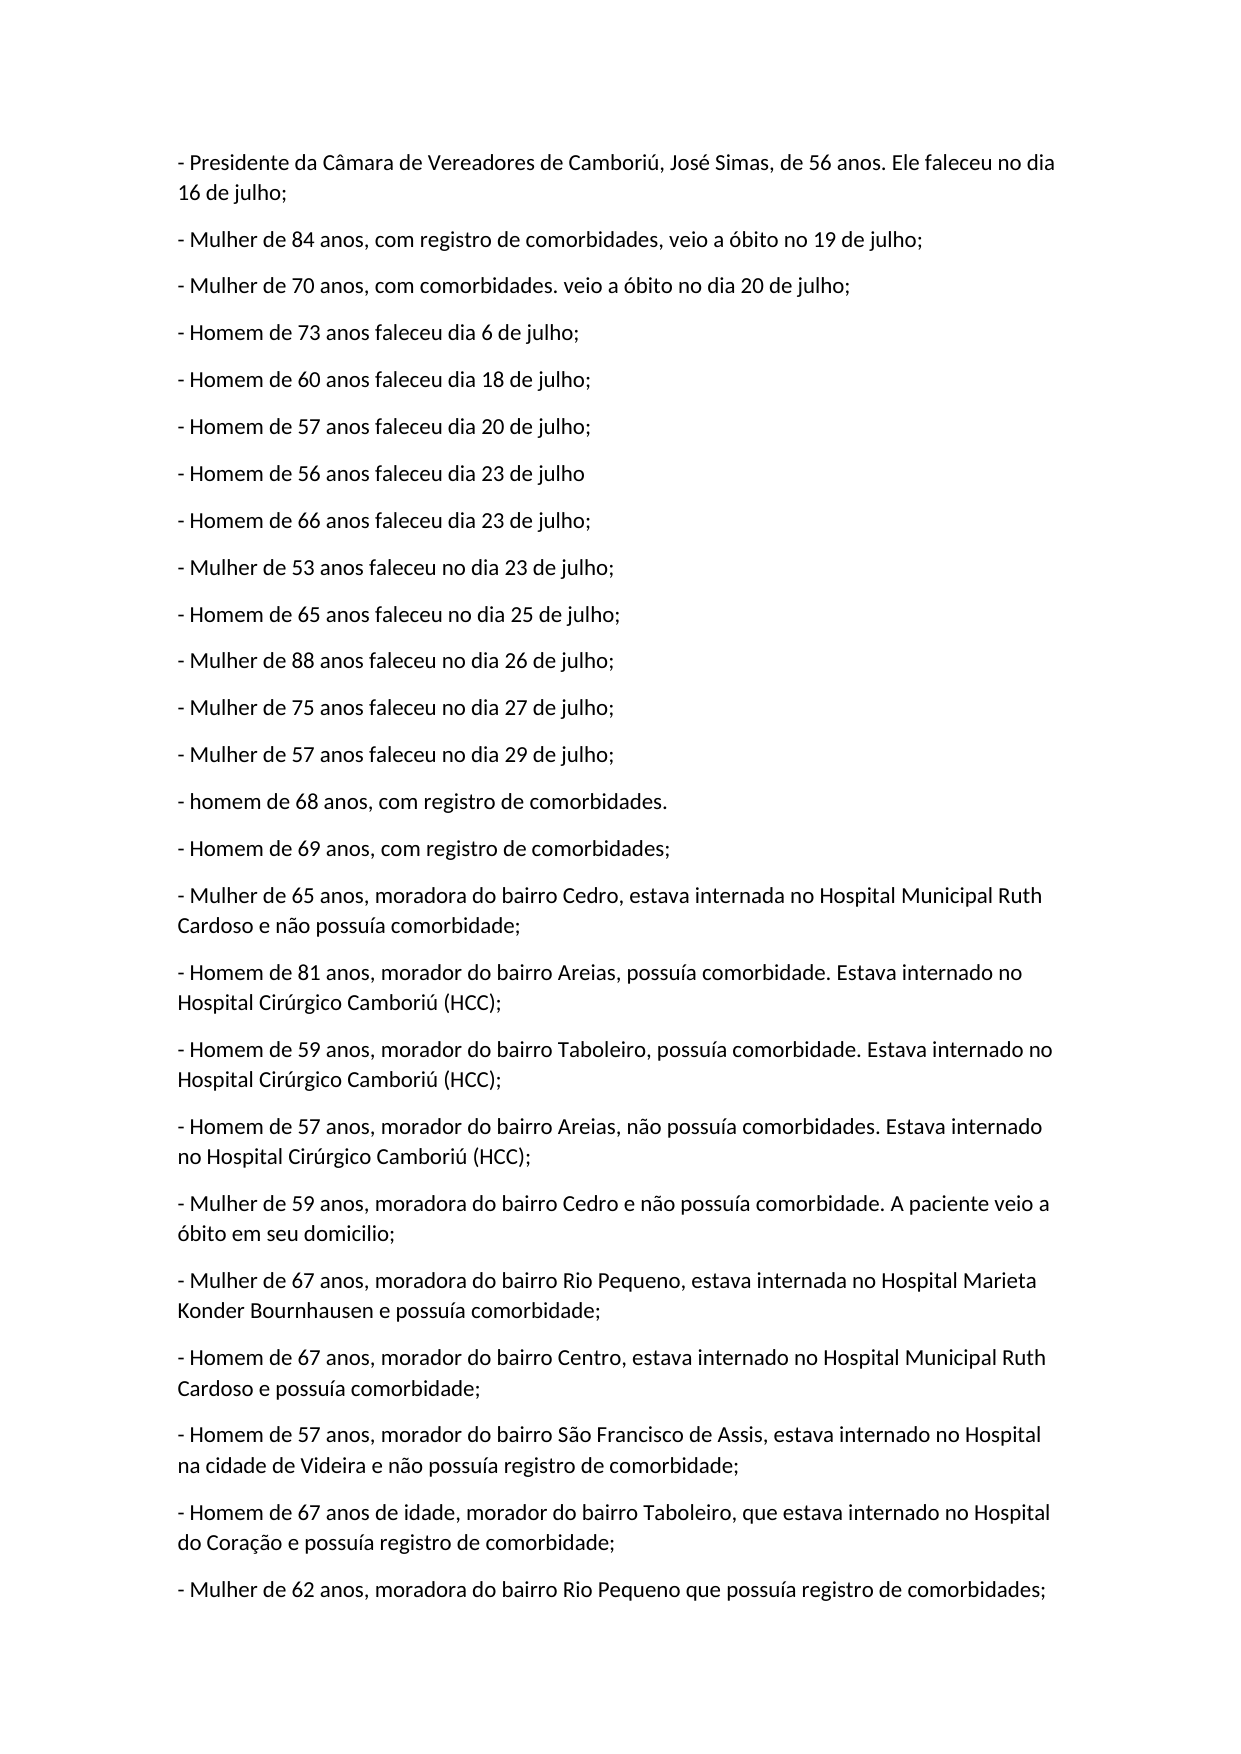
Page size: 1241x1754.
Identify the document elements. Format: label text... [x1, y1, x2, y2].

text - Mulher de 57 anos faleceu no dia 29 de julho; [177, 740, 1063, 768]
text - Homem de 66 anos faleceu dia 23 de julho; [177, 506, 1063, 534]
text - Homem de 81 anos, morador do bairro Areias, possuía comorbidade. Estava internado no Hospital Cirúrgico Camboriú (HCC); [177, 958, 1063, 1016]
text - Mulher de 88 anos faleceu no dia 26 de julho; [177, 647, 1063, 674]
text - Mulher de 59 anos, moradora do bairro Cedro e não possuía comorbidade. A paciente veio a óbito em seu domicilio; [177, 1189, 1063, 1247]
text - Mulher de 84 anos, com registro de comorbidades, veio a óbito no 19 de julho; [177, 225, 1063, 253]
text - Homem de 57 anos faleceu dia 20 de julho; [177, 412, 1063, 440]
text - Homem de 56 anos faleceu dia 23 de julho [177, 459, 1063, 487]
text - Presidente da Câmara de Vereadores de Camboriú, José Simas, de 56 anos. Ele faleceu no dia 16 de julho; [177, 148, 1063, 206]
text - Homem de 65 anos faleceu no dia 25 de julho; [177, 600, 1063, 628]
text - Homem de 57 anos, morador do bairro Areias, não possuía comorbidades. Estava internado no Hospital Cirúrgico Camboriú (HCC); [177, 1112, 1063, 1170]
text - Homem de 60 anos faleceu dia 18 de julho; [177, 365, 1063, 393]
text - Homem de 57 anos, morador do bairro São Francisco de Assis, estava internado no Hospital na cidade de Videira e não possuía registro de comorbidade; [177, 1421, 1063, 1479]
text - Homem de 67 anos, morador do bairro Centro, estava internado no Hospital Municipal Ruth Cardoso e possuía comorbidade; [177, 1343, 1063, 1402]
text - Homem de 73 anos faleceu dia 6 de julho; [177, 318, 1063, 346]
text - Homem de 67 anos de idade, morador do bairro Taboleiro, que estava internado no Hospital do Coração e possuía registro de comorbidade; [177, 1498, 1063, 1556]
text - Mulher de 75 anos faleceu no dia 27 de julho; [177, 693, 1063, 721]
text - Mulher de 53 anos faleceu no dia 23 de julho; [177, 553, 1063, 581]
text - Mulher de 65 anos, moradora do bairro Cedro, estava internada no Hospital Municipal Ruth Cardoso e não possuía comorbidade; [177, 881, 1063, 939]
text - homem de 68 anos, com registro de comorbidades. [177, 787, 1063, 815]
text - Homem de 69 anos, com registro de comorbidades; [177, 834, 1063, 862]
text - Homem de 59 anos, morador do bairro Taboleiro, possuía comorbidade. Estava internado no Hospital Cirúrgico Camboriú (HCC); [177, 1035, 1063, 1093]
text - Mulher de 70 anos, com comorbidades. veio a óbito no dia 20 de julho; [177, 272, 1063, 299]
text - Mulher de 62 anos, moradora do bairro Rio Pequeno que possuía registro de comorbidades; [177, 1575, 1063, 1603]
text - Mulher de 67 anos, moradora do bairro Rio Pequeno, estava internada no Hospital Marieta Konder Bournhausen e possuía comorbidade; [177, 1266, 1063, 1324]
